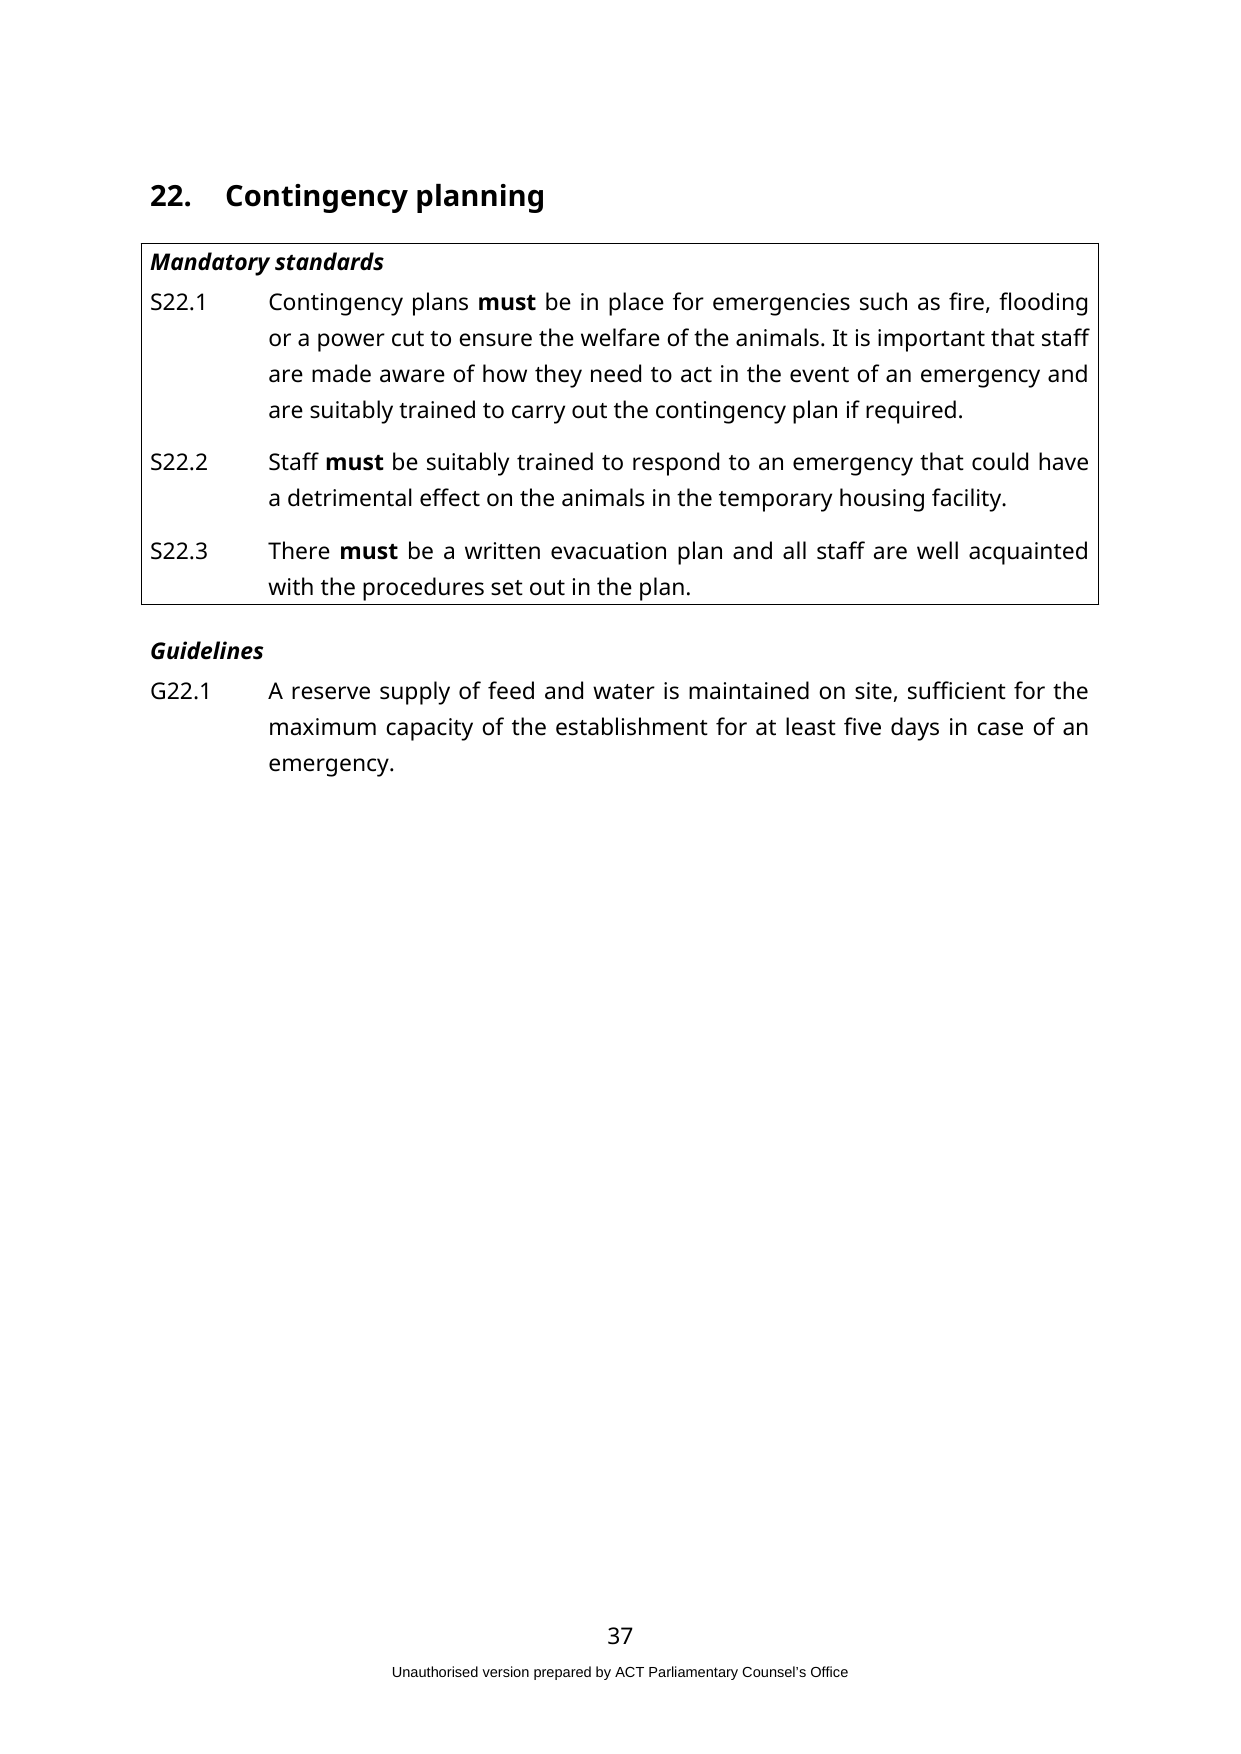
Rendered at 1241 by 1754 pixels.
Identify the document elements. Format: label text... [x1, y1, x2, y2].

text S22.3 There must be a written evacuation plan and all staff are well acquainted with the procedures set out in the plan. [142, 532, 1098, 604]
subtitle Mandatory standards [142, 244, 1098, 277]
text S22.1 Contingency plans must be in place for emergencies such as fire, flooding or a power cut to ensure the welfare of the animals. It is important that staff are made aware of how they need to act in the event of an emergency and are suitably trained to carry out the contingency plan if required. [142, 283, 1098, 425]
subtitle Guidelines [150, 635, 1090, 666]
text G22.1 A reserve supply of feed and water is maintained on site, sufficient for the maximum capacity of the establishment for at least five days in case of an emergency. [150, 675, 1090, 778]
subtitle 22. Contingency planning [150, 175, 1090, 215]
text S22.2 Staff must be suitably trained to respond to an emergency that could have a detrimental effect on the animals in the temporary housing facility. [142, 443, 1098, 513]
